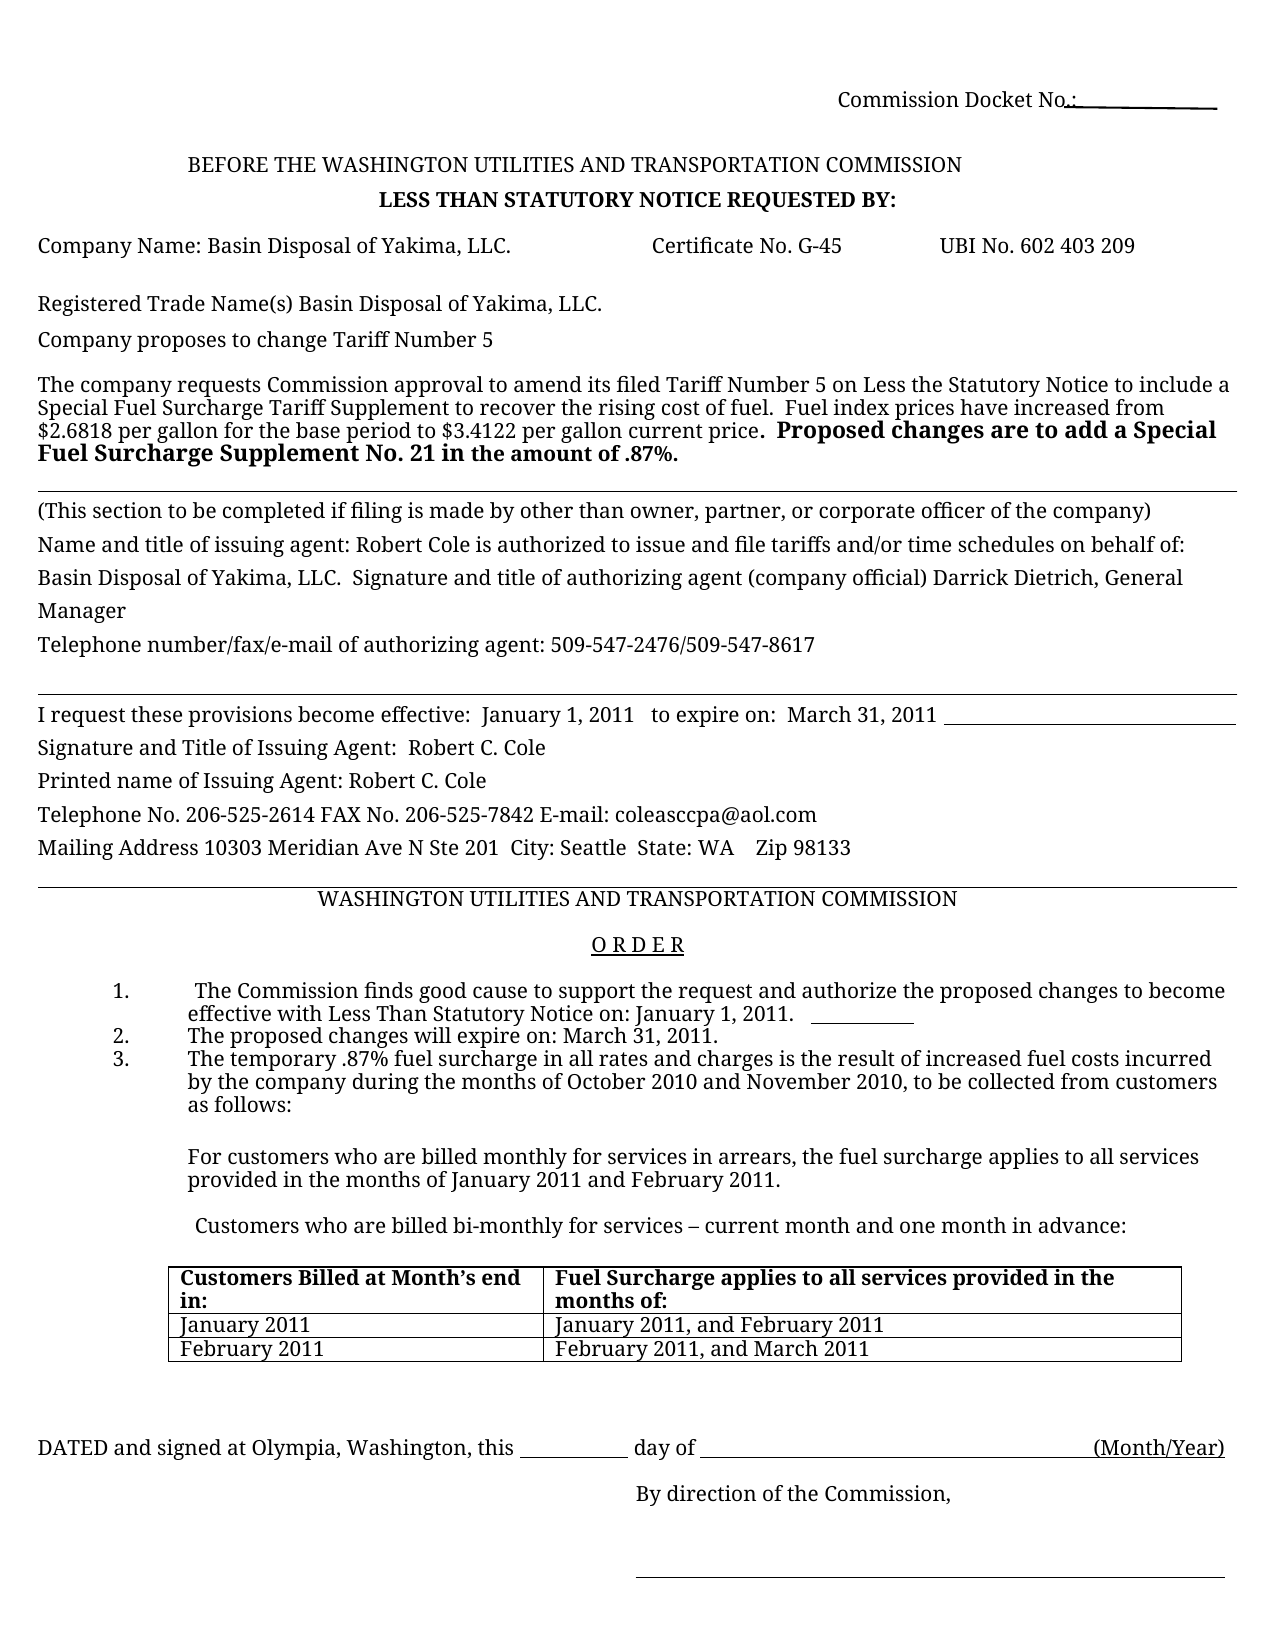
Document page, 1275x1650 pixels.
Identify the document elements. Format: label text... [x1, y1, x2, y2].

text For customers who are billed monthly for services in arrears, the fuel surcharge applies to all services provided in the months of January 2011 and February 2011. [112, 1146, 1219, 1192]
text I request these provisions become effective: January 1, 2011 to expire on: March 31, 2011 [37, 695, 1237, 729]
table_cell February 2011 [169, 1338, 543, 1361]
table_cell January 2011, and February 2011 [544, 1314, 1181, 1337]
text 1. The Commission finds good cause to support the request and authorize the proposed changes to become [112, 980, 1237, 1003]
text 2. The proposed changes will expire on: March 31, 2011. [37, 1026, 1237, 1048]
text DATED and signed at Olympia, Washington, this day of (Month/Year) [37, 1437, 1237, 1460]
text Company Name: Basin Disposal of Yakima, LLC. Certificate No. G-45 UBI No. 602 403 209 [37, 235, 1237, 281]
text (This section to be completed if filing is made by other than owner, partner, or corporate officer of the company) [37, 492, 1237, 526]
text Telephone No. 206-525-2614 FAX No. 206-525-7842 E-mail: coleasccpa@aol.com [37, 795, 1237, 829]
table_cell February 2011, and March 2011 [544, 1338, 1181, 1361]
table_header Customers Billed at Month’s end in: [169, 1268, 543, 1313]
text Customers who are billed bi-monthly for services – current month and one month in advance: [37, 1215, 1237, 1238]
text LESS THAN STATUTORY NOTICE REQUESTED BY: [37, 189, 1237, 212]
text O R D E R [37, 934, 1237, 957]
text Commission Docket No.: [37, 89, 1237, 112]
text BEFORE THE WASHINGTON UTILITIES AND TRANSPORTATION COMMISSION [187, 154, 1237, 177]
text effective with Less Than Statutory Notice on: January 1, 2011. [112, 1003, 1237, 1026]
text Telephone number/fax/e-mail of authorizing agent: 509-547-2476/509-547-8617 [37, 626, 1237, 659]
text By direction of the Commission, [37, 1483, 1237, 1506]
text Mailing Address 10303 Meridian Ave N Ste 201 City: Seattle State: WA Zip 98133 [37, 829, 1237, 862]
text Name and title of issuing agent: Robert Cole is authorized to issue and file tariffs and/or time schedules on behalf of: Basin Disposal of Yakima, LLC. Signature and title of authorizing agent (company official) Darrick Dietrich, General Manager [37, 526, 1237, 626]
text 3. The temporary .87% fuel surcharge in all rates and charges is the result of increased fuel costs incurred by the company during the months of October 2010 and November 2010, to be collected from customers as follows: [112, 1048, 1237, 1117]
text Registered Trade Name(s) Basin Disposal of Yakima, LLC. [37, 293, 1237, 316]
text The company requests Commission approval to amend its filed Tariff Number 5 on Less the Statutory Notice to include a Special Fuel Surcharge Tariff Supplement to recover the rising cost of fuel. Fuel index prices have increased from $2.6818 per gallon for the base period to $3.4122 per gallon current price. Proposed changes are to add a Special Fuel Surcharge Supplement No. 21 in the amount of .87%. [37, 374, 1237, 466]
text Signature and Title of Issuing Agent: Robert C. Cole [37, 729, 1237, 762]
text WASHINGTON UTILITIES AND TRANSPORTATION COMMISSION [37, 888, 1237, 911]
text Company proposes to change Tariff Number 5 [37, 329, 1237, 352]
table_header Fuel Surcharge applies to all services provided in the months of: [544, 1268, 1181, 1313]
table_cell January 2011 [169, 1314, 543, 1337]
text Printed name of Issuing Agent: Robert C. Cole [37, 762, 1237, 795]
